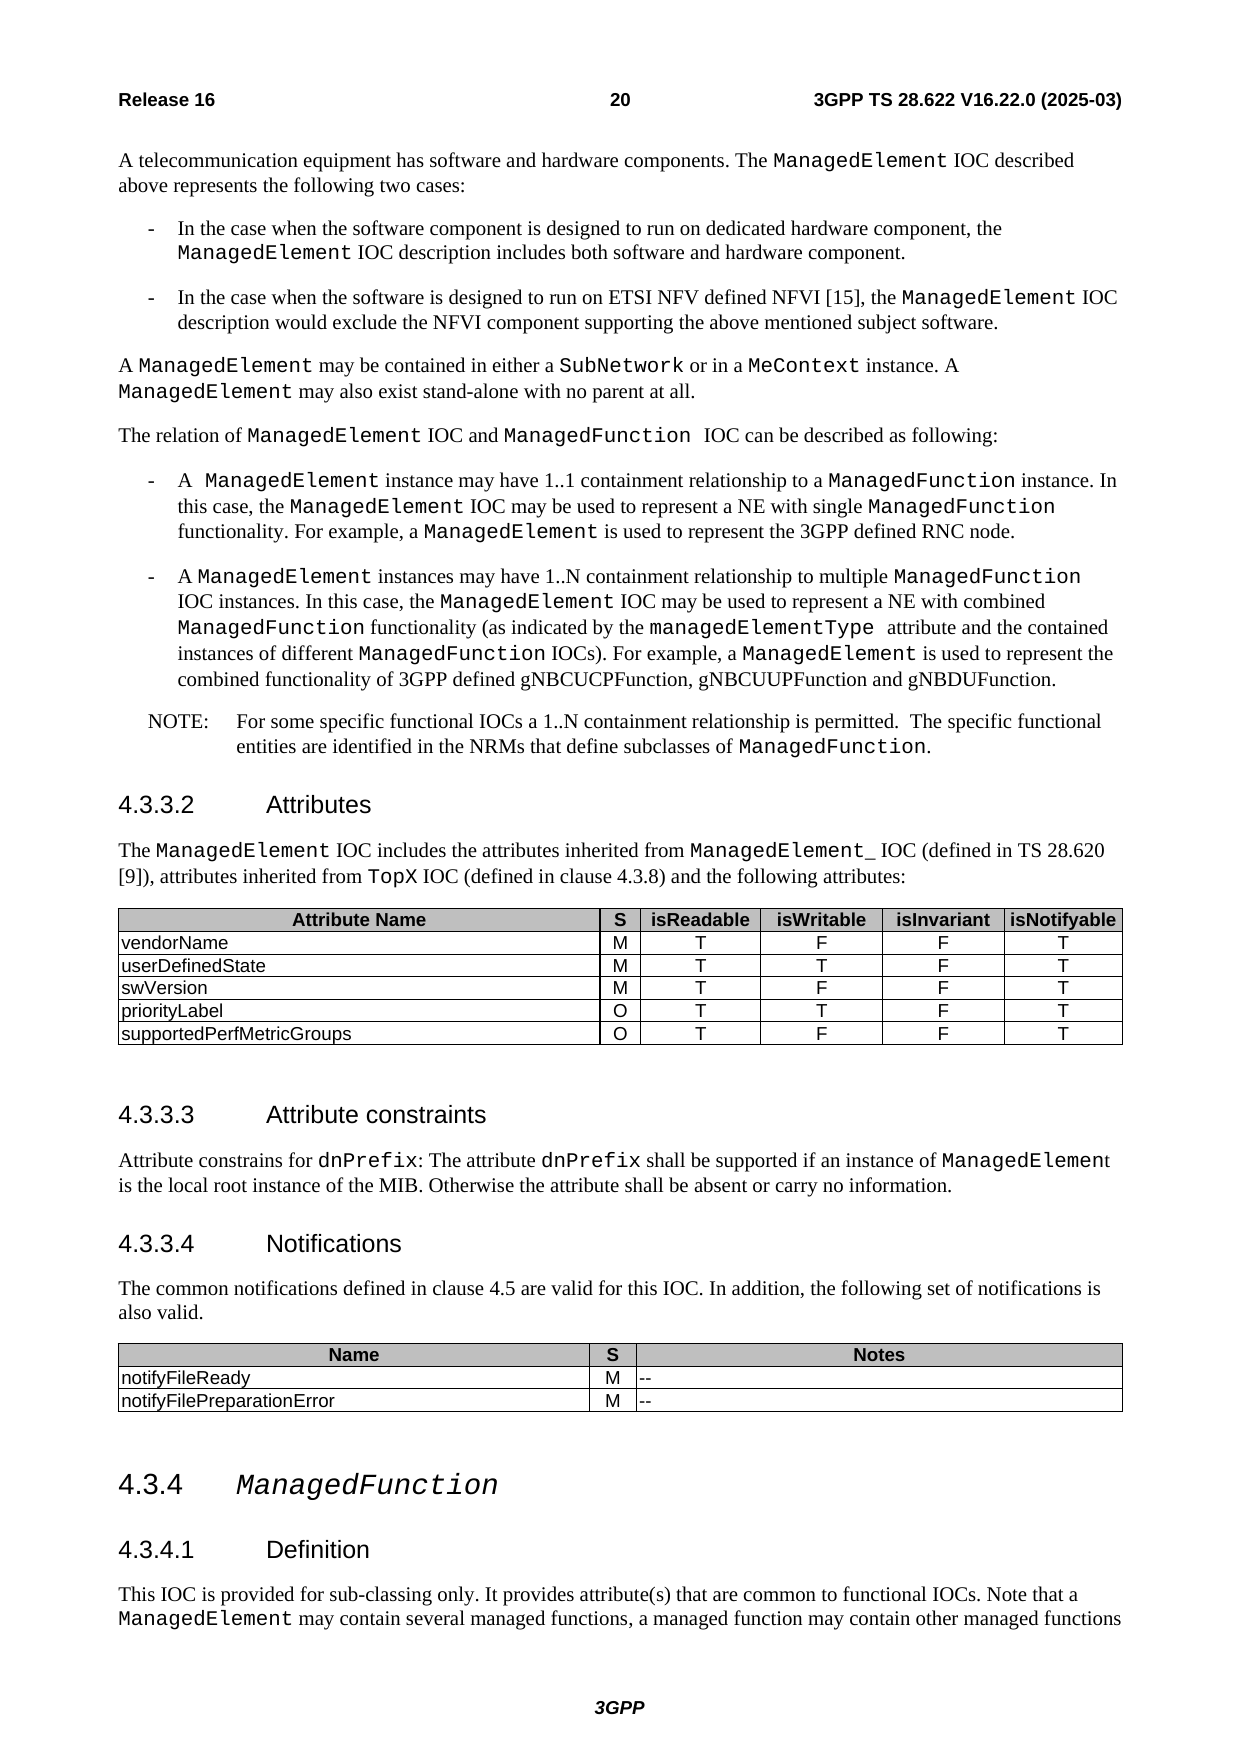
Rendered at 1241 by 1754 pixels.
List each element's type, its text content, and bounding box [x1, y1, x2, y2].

table_header isNotifyable [1005, 909, 1122, 931]
text - In the case when the software is designed to run on ETSI NFV defined NFVI [15], the ManagedElement IOC description would exclude the NFVI component supporting the above mentioned subject software. [148, 284, 1122, 334]
table_header isWritable [761, 909, 882, 931]
subtitle 4.3.3.2 Attributes [118, 791, 1122, 819]
table_header isReadable [641, 909, 760, 931]
table_cell -- [637, 1367, 1122, 1388]
table_cell F [761, 977, 882, 999]
table_header Attribute Name [119, 909, 599, 931]
table_cell T [1005, 1022, 1122, 1044]
table_cell F [883, 955, 1004, 976]
table_cell T [641, 932, 760, 953]
table_cell swVersion [119, 977, 599, 999]
text NOTE: For some specific functional IOCs a 1..N containment relationship is permitted. The specific functional entities are identified in the NRMs that define subclasses of ManagedFunction. [148, 709, 1122, 759]
table_header Name [119, 1344, 589, 1366]
table_cell T [1005, 1000, 1122, 1021]
table_cell M [590, 1367, 636, 1388]
table_cell T [641, 977, 760, 999]
subtitle 4.3.4.1 Definition [118, 1535, 1122, 1563]
table_cell M [601, 977, 640, 999]
table_cell userDefinedState [119, 955, 599, 976]
text The ManagedElement IOC includes the attributes inherited from ManagedElement_ IOC (defined in TS 28.620 [9]), attributes inherited from TopX IOC (defined in clause 4.3.8) and the following attributes: [118, 838, 1122, 889]
table_cell F [883, 1000, 1004, 1021]
table_cell M [601, 932, 640, 953]
text A ManagedElement may be contained in either a SubNetwork or in a MeContext instance. A ManagedElement may also exist stand-alone with no parent at all. [118, 353, 1122, 404]
table_cell notifyFilePreparationError [119, 1389, 589, 1411]
table_header S [601, 909, 640, 931]
table_header S [590, 1344, 636, 1366]
subtitle 4.3.4 ManagedFunction [118, 1467, 1122, 1503]
text - A ManagedElement instance may have 1..1 containment relationship to a ManagedFunction instance. In this case, the ManagedElement IOC may be used to represent a NE with single ManagedFunction functionality. For example, a ManagedElement is used to represent the 3GPP defined RNC node. [148, 468, 1122, 545]
table_header Notes [637, 1344, 1122, 1366]
table_cell F [883, 1022, 1004, 1044]
table_cell F [883, 932, 1004, 953]
table_cell F [761, 932, 882, 953]
text A telecommunication equipment has software and hardware components. The ManagedElement IOC described above represents the following two cases: [118, 147, 1122, 197]
table_cell priorityLabel [119, 1000, 599, 1021]
table_cell T [1005, 932, 1122, 953]
table_cell M [601, 955, 640, 976]
text The common notifications defined in clause 4.5 are valid for this IOC. In addition, the following set of notifications is also valid. [118, 1276, 1122, 1324]
table_cell T [1005, 955, 1122, 976]
text - In the case when the software component is designed to run on dedicated hardware component, the ManagedElement IOC description includes both software and hardware component. [148, 216, 1122, 266]
text - A ManagedElement instances may have 1..N containment relationship to multiple ManagedFunction IOC instances. In this case, the ManagedElement IOC may be used to represent a NE with combined ManagedFunction functionality (as indicated by the managedElementType attribute and the contained instances of different ManagedFunction IOCs). For example, a ManagedElement is used to represent the combined functionality of 3GPP defined gNBCUCPFunction, gNBCUUPFunction and gNBDUFunction. [148, 564, 1122, 691]
table_header isInvariant [883, 909, 1004, 931]
table_cell T [761, 1000, 882, 1021]
text Attribute constrains for dnPrefix: The attribute dnPrefix shall be supported if an instance of ManagedElement is the local root instance of the MIB. Otherwise the attribute shall be absent or carry no information. [118, 1148, 1122, 1197]
table_cell supportedPerfMetricGroups [119, 1022, 599, 1044]
table_cell T [641, 1022, 760, 1044]
table_cell T [1005, 977, 1122, 999]
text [118, 1582, 1122, 1632]
table_cell T [761, 955, 882, 976]
subtitle 4.3.3.3 Attribute constraints [118, 1100, 1122, 1129]
table_cell M [590, 1389, 636, 1411]
table_cell notifyFileReady [119, 1367, 589, 1388]
table_cell T [641, 1000, 760, 1021]
table_cell vendorName [119, 932, 599, 953]
text The relation of ManagedElement IOC and ManagedFunction IOC can be described as following: [118, 423, 1122, 449]
table_cell T [641, 955, 760, 976]
table_cell O [601, 1000, 640, 1021]
subtitle 4.3.3.4 Notifications [118, 1229, 1122, 1257]
table_cell O [601, 1022, 640, 1044]
table_cell F [761, 1022, 882, 1044]
table_cell -- [637, 1389, 1122, 1411]
table_cell F [883, 977, 1004, 999]
